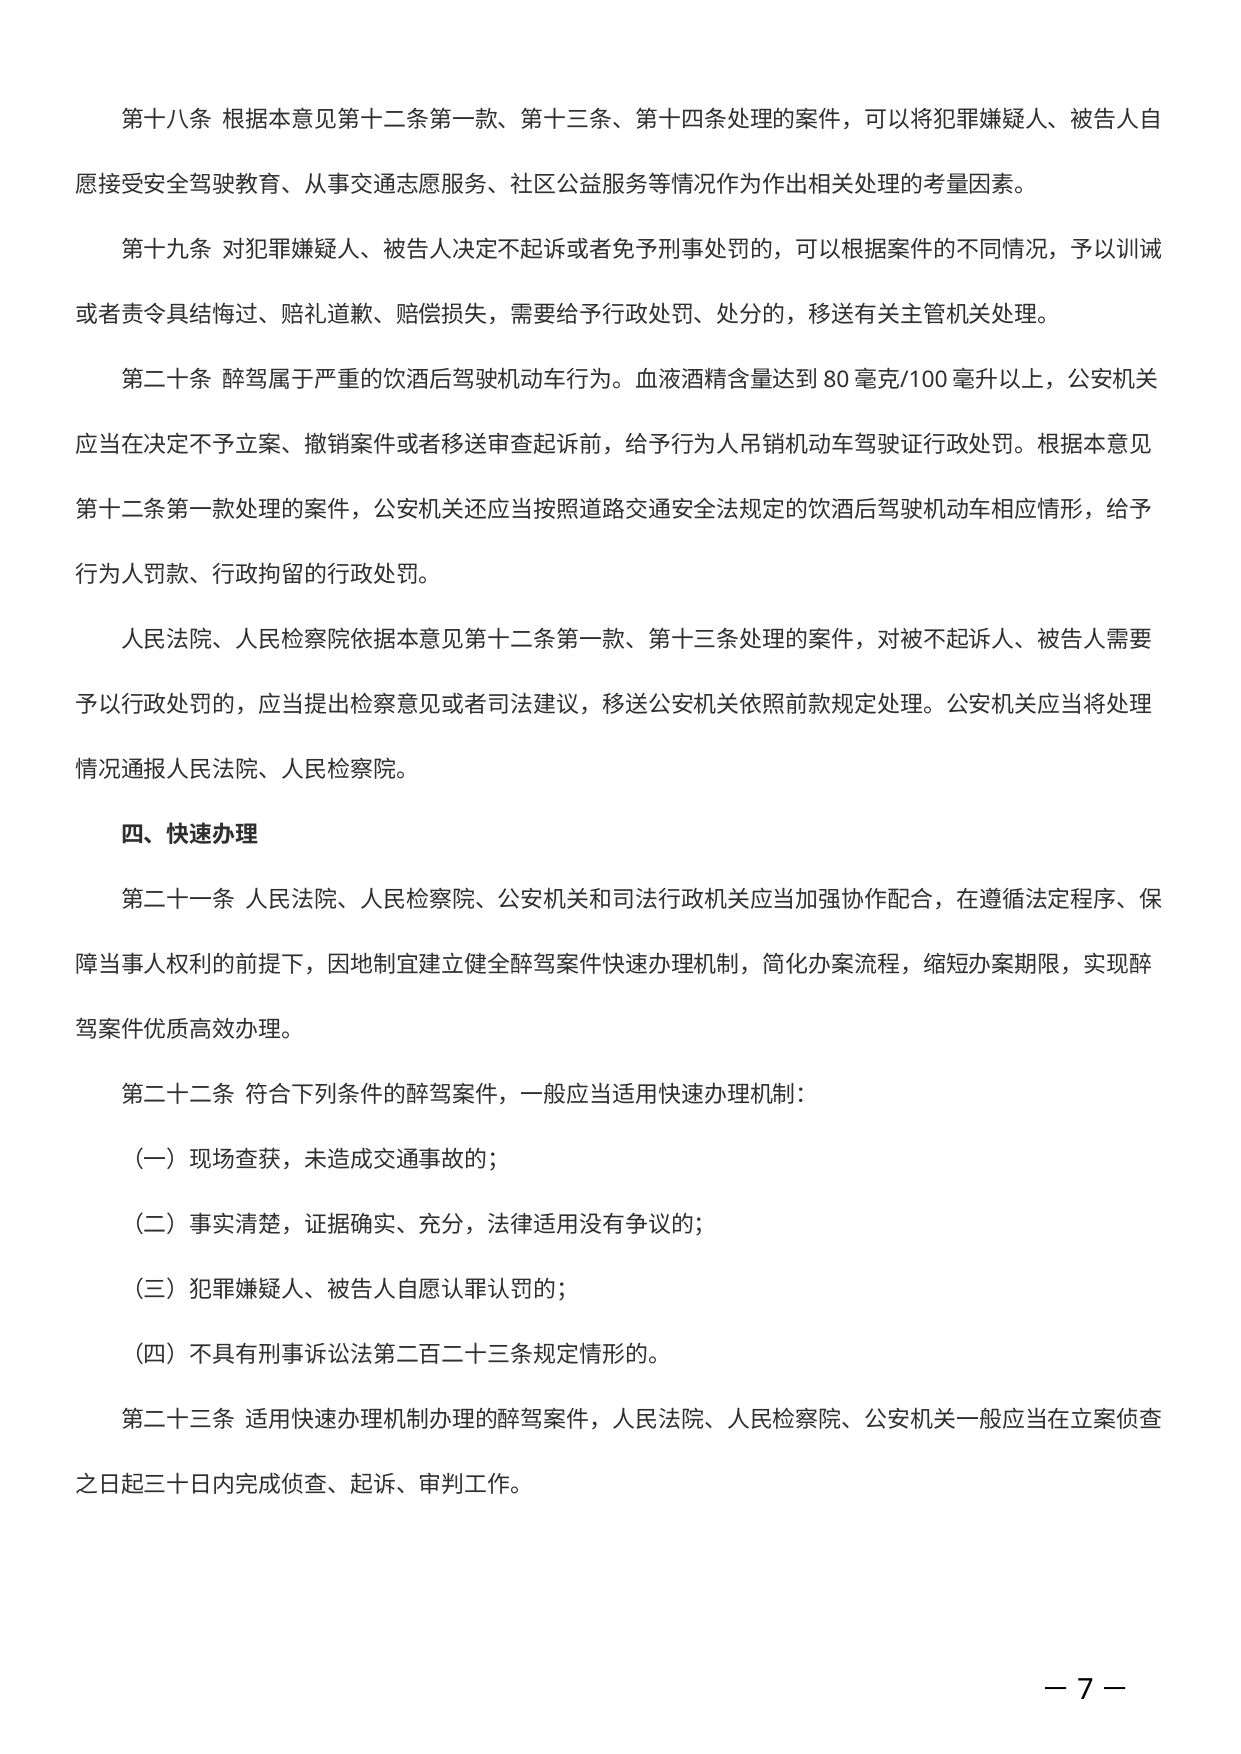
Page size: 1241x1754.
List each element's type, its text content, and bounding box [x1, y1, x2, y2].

text 第二十三条 适用快速办理机制办理的醉驾案件，人民法院、人民检察院、公安机关一般应当在立案侦查之日起三十日内完成侦查、起诉、审判工作。 [75, 1385, 1165, 1515]
text 第十八条 根据本意见第十二条第一款、第十三条、第十四条处理的案件，可以将犯罪嫌疑人、被告人自愿接受安全驾驶教育、从事交通志愿服务、社区公益服务等情况作为作出相关处理的考量因素。 [75, 85, 1165, 215]
text （二）事实清楚，证据确实、充分，法律适用没有争议的； [75, 1190, 1165, 1255]
text 第二十二条 符合下列条件的醉驾案件，一般应当适用快速办理机制： [75, 1060, 1165, 1125]
text 四、快速办理 [75, 800, 1165, 865]
text （四）不具有刑事诉讼法第二百二十三条规定情形的。 [75, 1320, 1165, 1385]
text 第二十条 醉驾属于严重的饮酒后驾驶机动车行为。血液酒精含量达到80毫克/100毫升以上，公安机关应当在决定不予立案、撤销案件或者移送审查起诉前，给予行为人吊销机动车驾驶证行政处罚。根据本意见第十二条第一款处理的案件，公安机关还应当按照道路交通安全法规定的饮酒后驾驶机动车相应情形，给予行为人罚款、行政拘留的行政处罚。 [75, 345, 1165, 605]
text 第二十一条 人民法院、人民检察院、公安机关和司法行政机关应当加强协作配合，在遵循法定程序、保障当事人权利的前提下，因地制宜建立健全醉驾案件快速办理机制，简化办案流程，缩短办案期限，实现醉驾案件优质高效办理。 [75, 865, 1165, 1060]
text 第十九条 对犯罪嫌疑人、被告人决定不起诉或者免予刑事处罚的，可以根据案件的不同情况，予以训诫或者责令具结悔过、赔礼道歉、赔偿损失，需要给予行政处罚、处分的，移送有关主管机关处理。 [75, 215, 1165, 345]
text （一）现场查获，未造成交通事故的； [75, 1125, 1165, 1190]
text 人民法院、人民检察院依据本意见第十二条第一款、第十三条处理的案件，对被不起诉人、被告人需要予以行政处罚的，应当提出检察意见或者司法建议，移送公安机关依照前款规定处理。公安机关应当将处理情况通报人民法院、人民检察院。 [75, 605, 1165, 800]
text （三）犯罪嫌疑人、被告人自愿认罪认罚的； [75, 1255, 1165, 1320]
